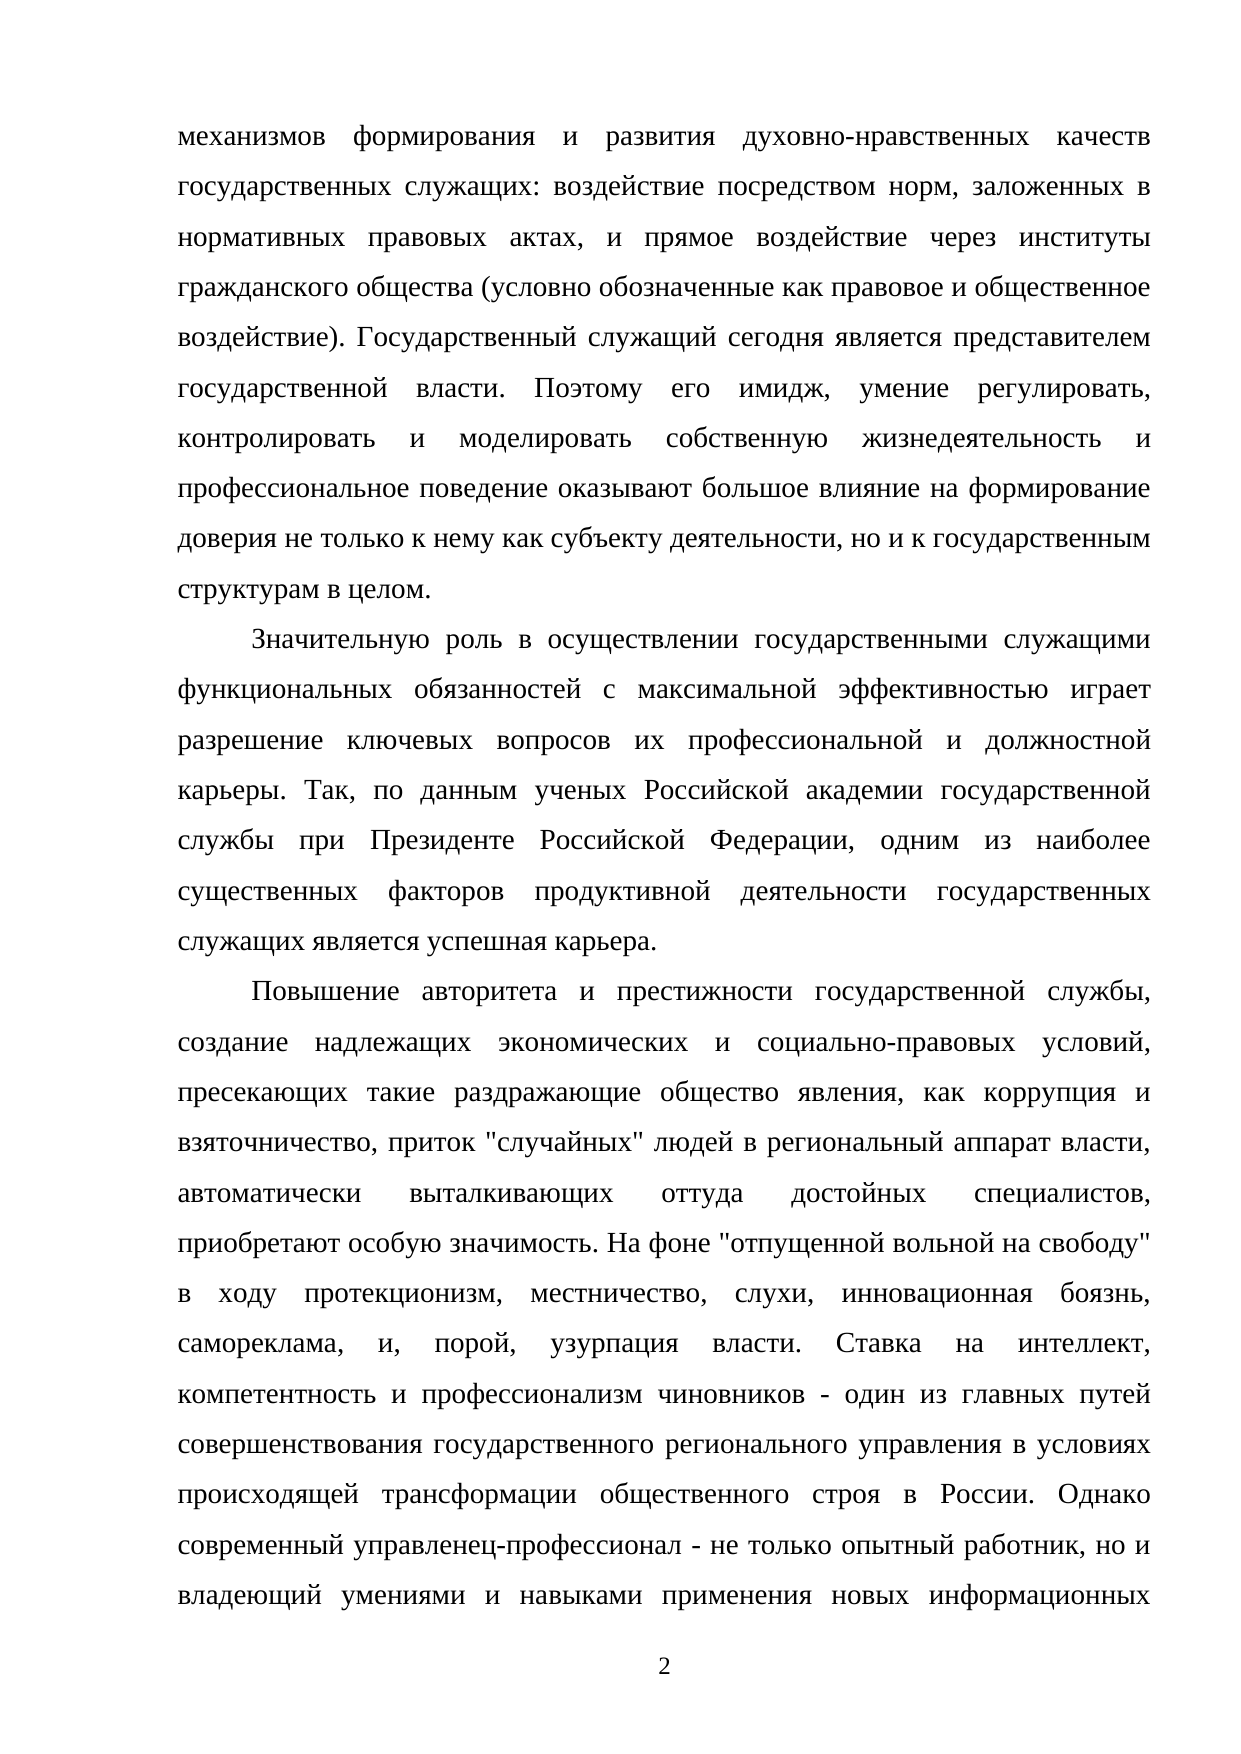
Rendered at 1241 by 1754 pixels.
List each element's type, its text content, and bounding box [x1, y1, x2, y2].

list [177, 118, 1152, 604]
list Значительную роль в осуществлении государственными служащими функциональных обязанностей с максимальной эффективностью играет разрешение ключевых вопросов их профессиональной и должностной карьеры. Так, по данным ученых Российской академии государственной службы при Президенте Российской Федерации, одним из наиболее существенных факторов продуктивной деятельности государственных служащих является успешная карьера. [177, 621, 1152, 957]
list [177, 973, 1152, 1611]
